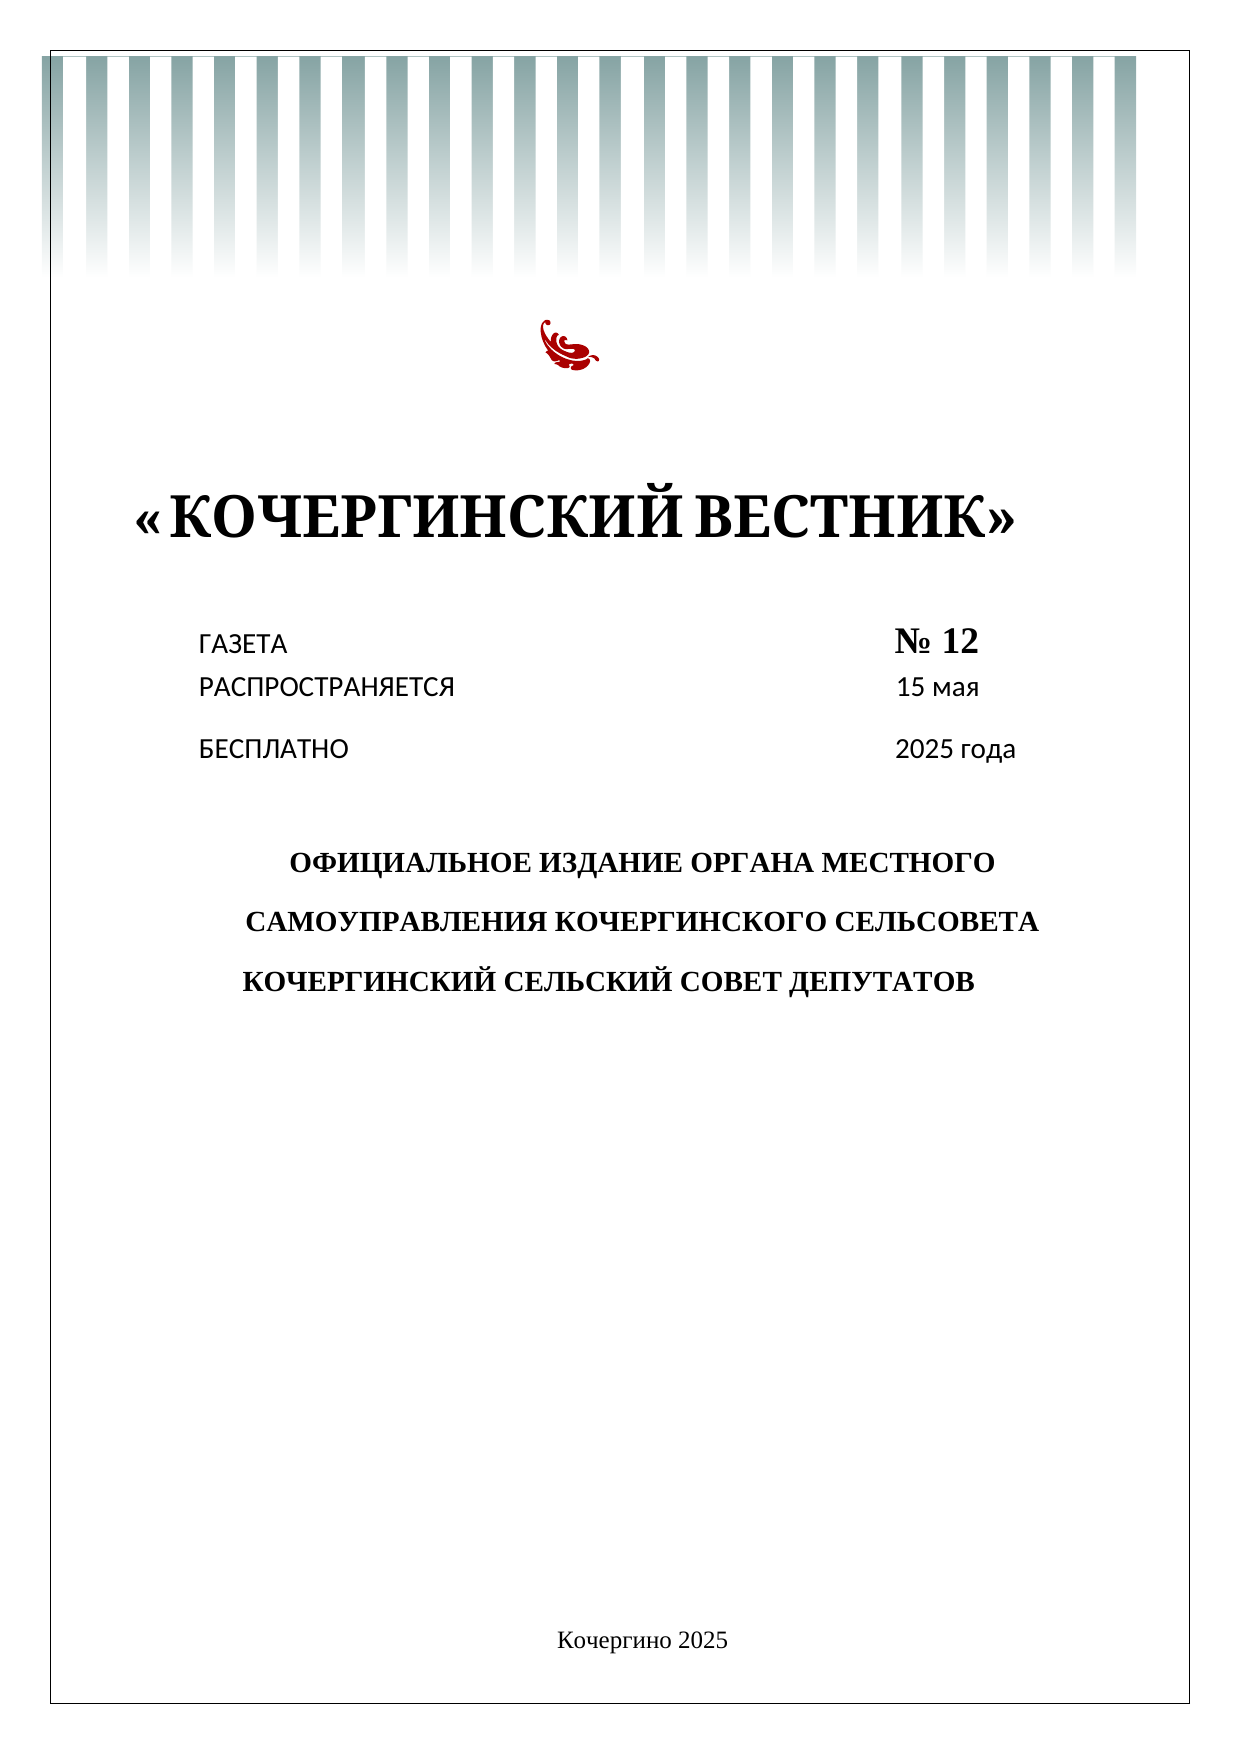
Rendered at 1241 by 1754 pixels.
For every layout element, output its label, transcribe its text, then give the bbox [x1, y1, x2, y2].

text ГАЗЕТА № 12 [133, 619, 1152, 662]
text « КОЧЕРГИНСКИЙ ВЕСТНИК» [133, 474, 1152, 554]
text Кочергино 2025 [133, 1625, 1152, 1654]
text ОФИЦИАЛЬНОЕ ИЗДАНИЕ ОРГАНА МЕСТНОГО [133, 845, 1152, 879]
text КОЧЕРГИНСКИЙ СЕЛЬСКИЙ СОВЕТ ДЕПУТАТОВ [133, 964, 1152, 997]
text РАСПРОСТРАНЯЕТСЯ 15 мая [133, 668, 1152, 704]
text САМОУПРАВЛЕНИЯ КОЧЕРГИНСКОГО СЕЛЬСОВЕТА [133, 904, 1152, 938]
text БЕСПЛАТНО 2025 года [133, 730, 1152, 766]
